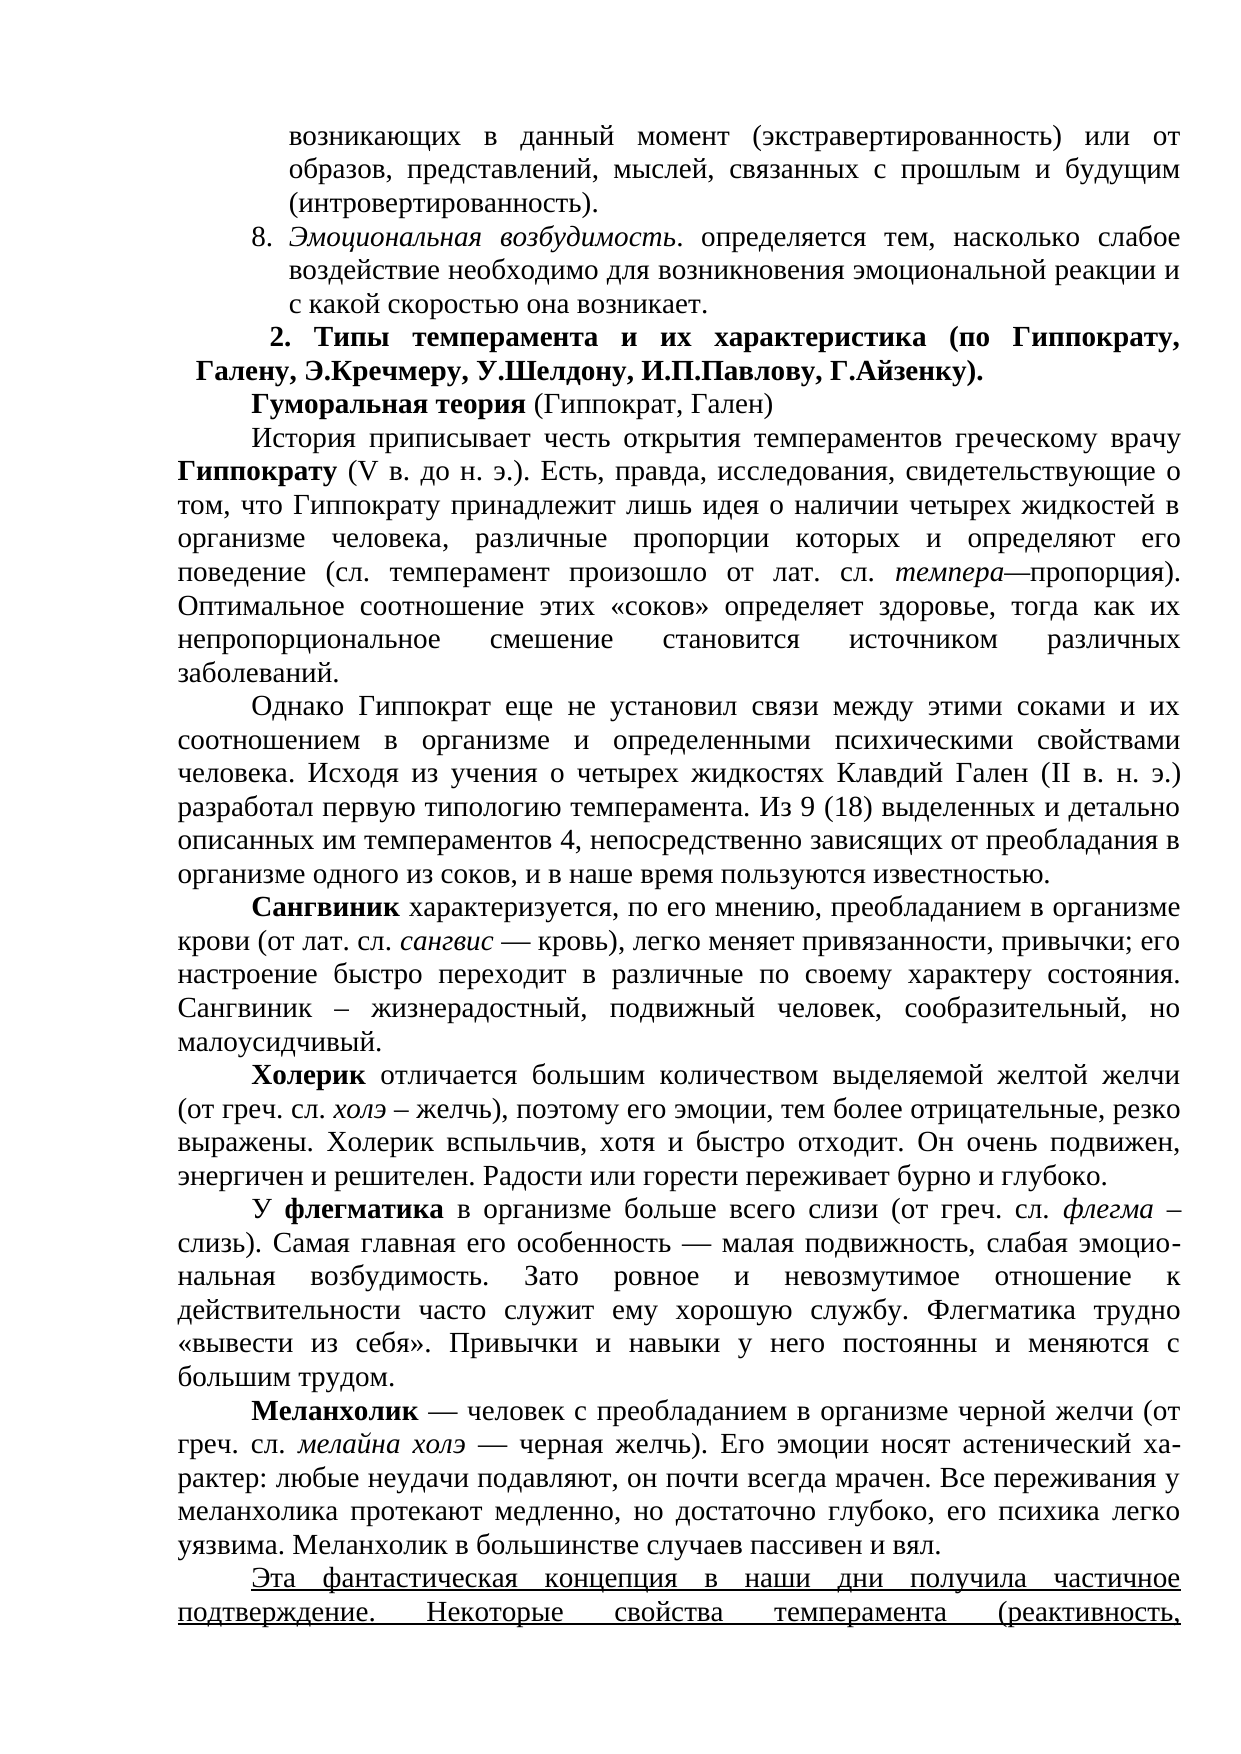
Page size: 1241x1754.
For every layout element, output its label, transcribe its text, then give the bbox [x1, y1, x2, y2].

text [177, 1560, 1181, 1623]
text Гуморальная теория (Гиппократ, Гален) [177, 386, 1181, 420]
text Однако Гиппократ еще не установил связи между этими соками и их соотношением в организме и определенными психическими свойствами человека. Исходя из учения о четырех жидкостях Клавдий Гален (II в. н. э.) разработал первую типологию темперамента. Из 9 (18) выделенных и детально описанных им темпераментов 4, непосредственно зависящих от преобладания в организме одного из соков, и в наше время пользуются известностью. [177, 688, 1181, 889]
text История приписывает честь открытия темпераментов греческому врачу Гиппократу (V в. до н. э.). Есть, правда, исследования, свидетельствующие о том, что Гиппократу принадлежит лишь идея о наличии четырех жидкостей в организме человека, различные пропорции которых и определяют его поведение (сл. темперамент произошло от лат. сл. темпера—пропорция). Оптимальное соотношение этих «соков» определяет здоровье, тогда как их непропорциональное смешение становится источником различных заболеваний. [177, 420, 1181, 688]
text 2. Типы темперамента и их характеристика (по Гиппократу, Галену, Э.Кречмеру, У.Шелдону, И.П.Павлову, Г.Айзенку). [196, 319, 1181, 386]
text Сангвиник характеризуется, по его мнению, преобладанием в организме крови (от лат. сл. сангвис — кровь), легко меняет привязанности, привычки; его настроение быстро переходит в различные по своему характеру состояния. Сангвиник – жизнерадостный, подвижный человек, сообразительный, но малоусидчивый. [177, 889, 1181, 1057]
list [251, 118, 1181, 219]
text У флегматика в организме больше всего слизи (от греч. сл. флегма – слизь). Самая главная его особенность — малая подвижность, слабая эмоциональная возбудимость. Зато ровное и невозмутимое отношение к действительности часто служит ему хорошую службу. Флегматика трудно «вывести из себя». Привычки и навыки у него постоянны и меняются с большим трудом. [177, 1191, 1181, 1393]
list Эмоциональная возбудимость. определяется тем, насколько слабое воздействие необходимо для возникновения эмоциональной реакции и с какой скоростью она возникает. [251, 219, 1181, 319]
text Меланхолик — человек с преобладанием в организме черной желчи (от греч. сл. мелайна холэ — черная желчь). Его эмоции носят астенический характер: любые неудачи подавляют, он почти всегда мрачен. Все переживания у меланхолика протекают медленно, но достаточно глубоко, его психика легко уязвима. Меланхолик в большинстве случаев пассивен и вял. [177, 1393, 1181, 1560]
text Холерик отличается большим количеством выделяемой желтой желчи (от греч. сл. холэ – желчь), поэтому его эмоции, тем более отрицательные, резко выражены. Холерик вспыльчив, хотя и быстро отходит. Он очень подвижен, энергичен и решителен. Радости или горести переживает бурно и глубоко. [177, 1057, 1181, 1191]
